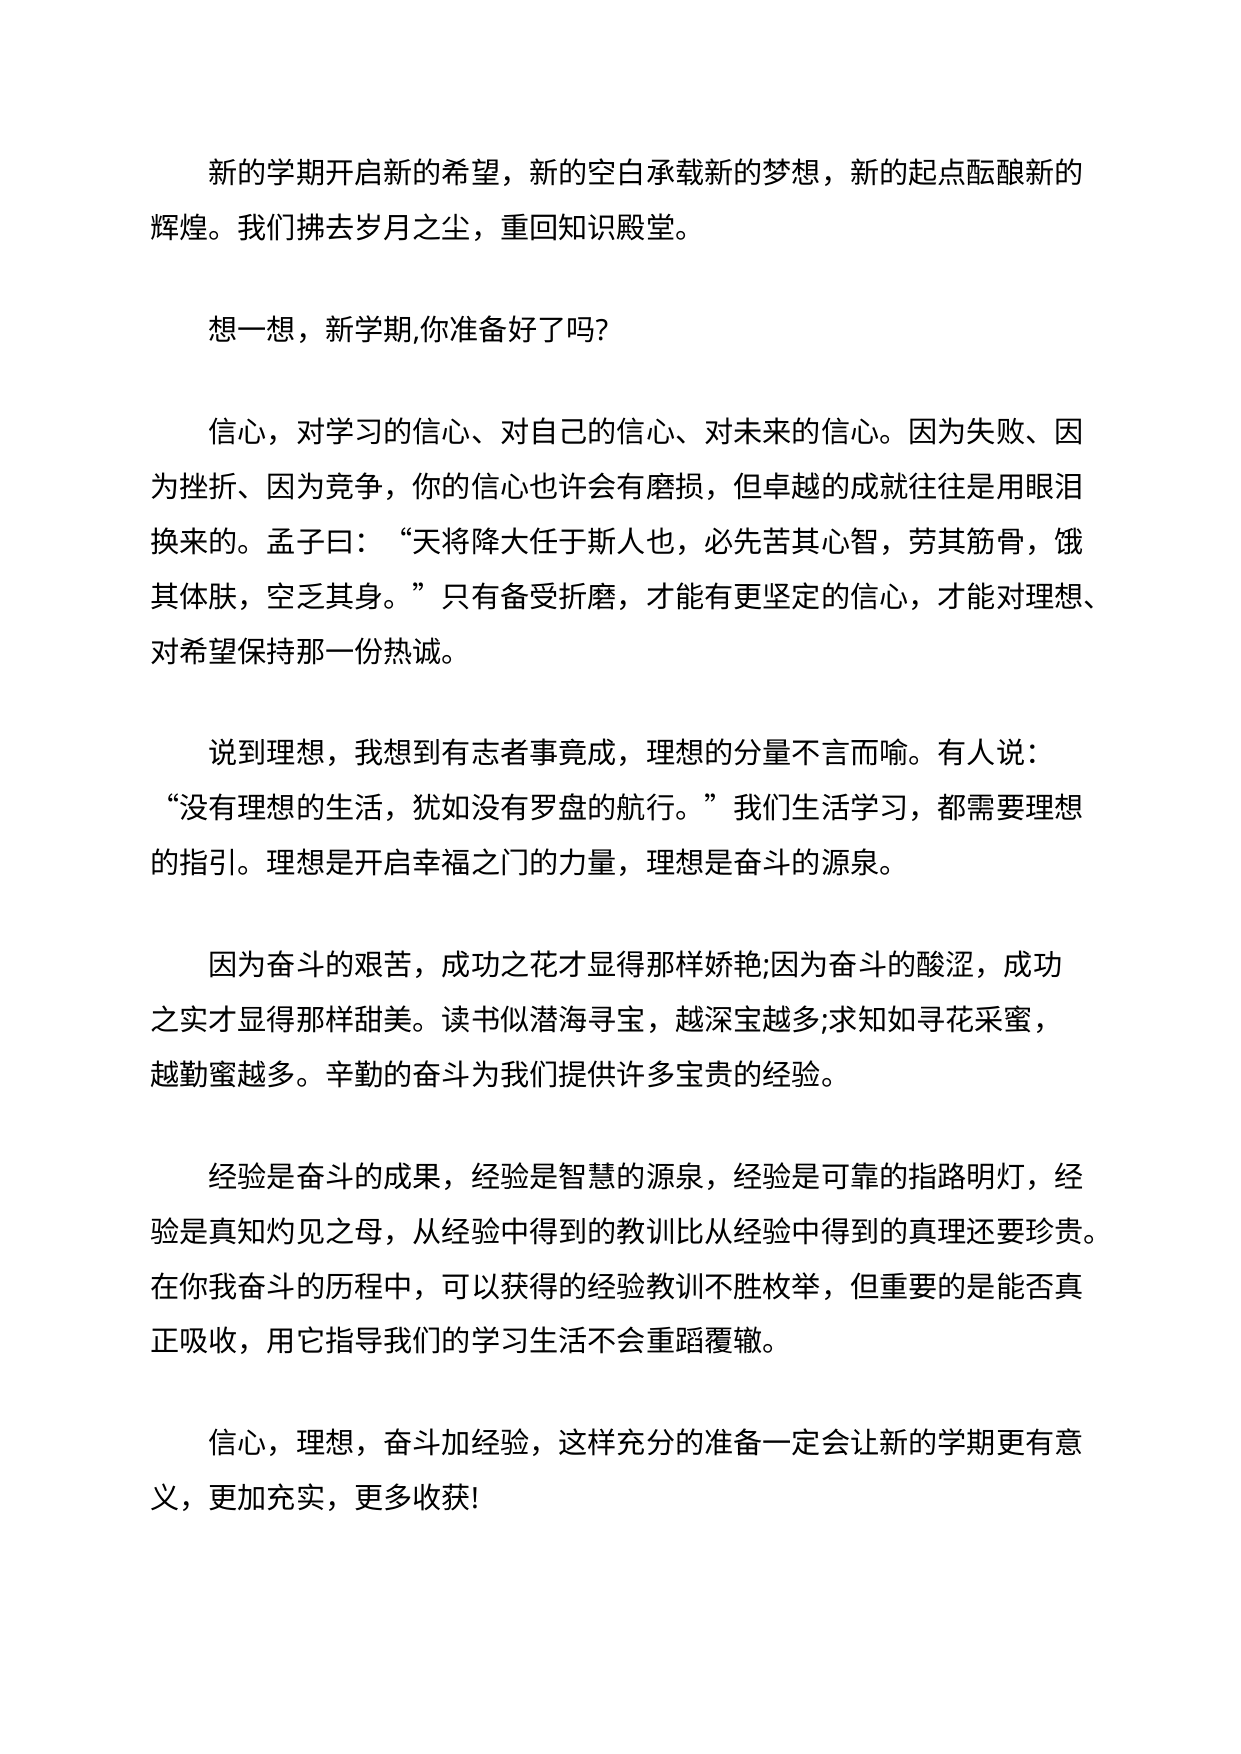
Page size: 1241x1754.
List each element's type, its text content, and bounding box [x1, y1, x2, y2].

text 经验是奋斗的成果，经验是智慧的源泉，经验是可靠的指路明灯，经验是真知灼见之母，从经验中得到的教训比从经验中得到的真理还要珍贵。在你我奋斗的历程中，可以获得的经验教训不胜枚举，但重要的是能否真正吸收，用它指导我们的学习生活不会重蹈覆辙。 [150, 1153, 1090, 1360]
text 信心，对学习的信心、对自己的信心、对未来的信心。因为失败、因为挫折、因为竞争，你的信心也许会有磨损，但卓越的成就往往是用眼泪换来的。孟子曰：“天将降大任于斯人也，必先苦其心智，劳其筋骨，饿其体肤，空乏其身。”只有备受折磨，才能有更坚定的信心，才能对理想、对希望保持那一份热诚。 [150, 409, 1090, 671]
text 新的学期开启新的希望，新的空白承载新的梦想，新的起点酝酿新的辉煌。我们拂去岁月之尘，重回知识殿堂。 [150, 150, 1090, 247]
text 信心，理想，奋斗加经验，这样充分的准备一定会让新的学期更有意义，更加充实，更多收获! [150, 1420, 1090, 1517]
text 想一想，新学期,你准备好了吗? [150, 307, 1090, 349]
text 说到理想，我想到有志者事竟成，理想的分量不言而喻。有人说：“没有理想的生活，犹如没有罗盘的航行。”我们生活学习，都需要理想的指引。理想是开启幸福之门的力量，理想是奋斗的源泉。 [150, 730, 1090, 882]
text 因为奋斗的艰苦，成功之花才显得那样娇艳;因为奋斗的酸涩，成功之实才显得那样甜美。读书似潜海寻宝，越深宝越多;求知如寻花采蜜，越勤蜜越多。辛勤的奋斗为我们提供许多宝贵的经验。 [150, 942, 1090, 1094]
